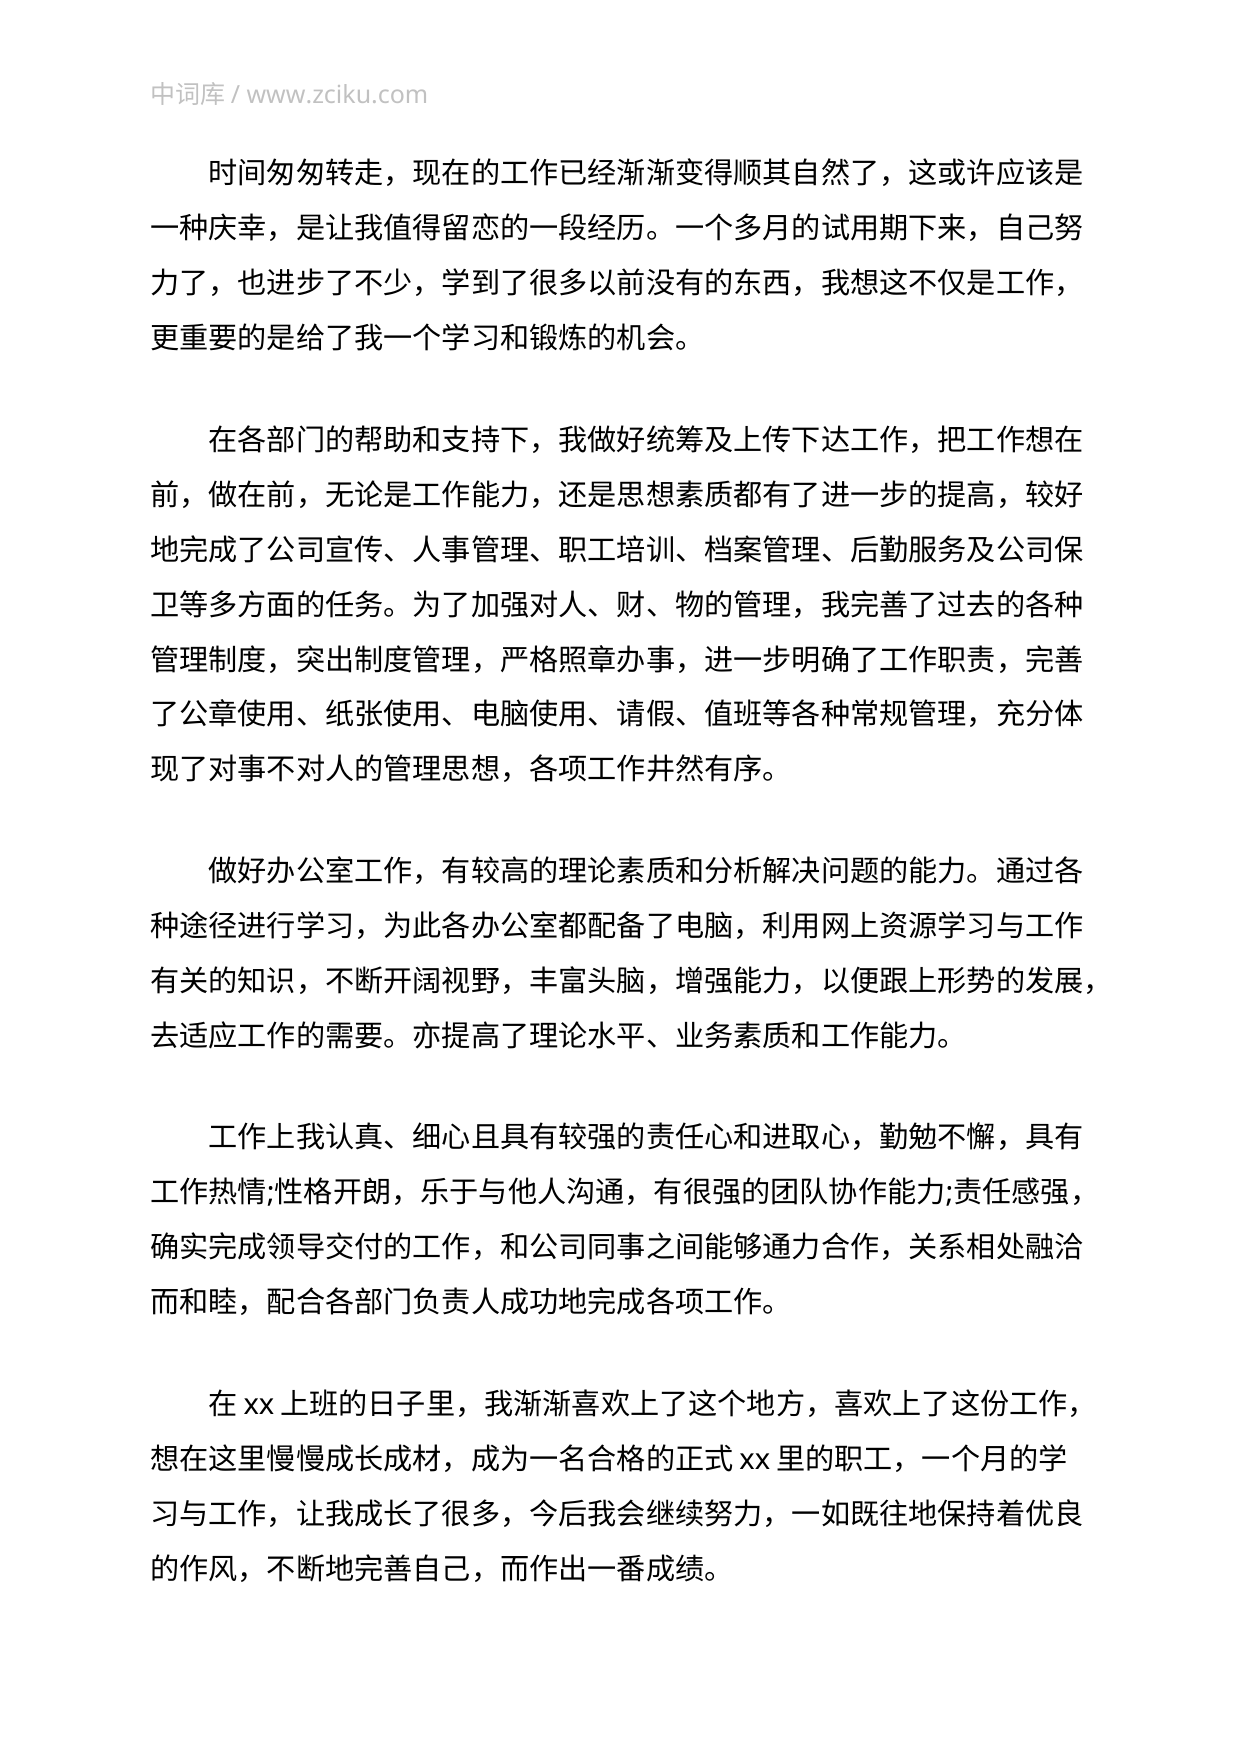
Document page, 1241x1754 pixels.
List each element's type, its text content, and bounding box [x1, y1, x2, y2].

text 工作上我认真、细心且具有较强的责任心和进取心，勤勉不懈，具有工作热情;性格开朗，乐于与他人沟通，有很强的团队协作能力;责任感强，确实完成领导交付的工作，和公司同事之间能够通力合作，关系相处融洽而和睦，配合各部门负责人成功地完成各项工作。 [150, 1114, 1090, 1321]
text 在各部门的帮助和支持下，我做好统筹及上传下达工作，把工作想在前，做在前，无论是工作能力，还是思想素质都有了进一步的提高，较好地完成了公司宣传、人事管理、职工培训、档案管理、后勤服务及公司保卫等多方面的任务。为了加强对人、财、物的管理，我完善了过去的各种管理制度，突出制度管理，严格照章办事，进一步明确了工作职责，完善了公章使用、纸张使用、电脑使用、请假、值班等各种常规管理，充分体现了对事不对人的管理思想，各项工作井然有序。 [150, 416, 1090, 788]
text 在xx上班的日子里，我渐渐喜欢上了这个地方，喜欢上了这份工作，想在这里慢慢成长成材，成为一名合格的正式xx里的职工，一个月的学习与工作，让我成长了很多，今后我会继续努力，一如既往地保持着优良的作风，不断地完善自己，而作出一番成绩。 [150, 1381, 1090, 1588]
text 时间匆匆转走，现在的工作已经渐渐变得顺其自然了，这或许应该是一种庆幸，是让我值得留恋的一段经历。一个多月的试用期下来，自己努力了，也进步了不少，学到了很多以前没有的东西，我想这不仅是工作，更重要的是给了我一个学习和锻炼的机会。 [150, 150, 1090, 357]
text 做好办公室工作，有较高的理论素质和分析解决问题的能力。通过各种途径进行学习，为此各办公室都配备了电脑，利用网上资源学习与工作有关的知识，不断开阔视野，丰富头脑，增强能力，以便跟上形势的发展，去适应工作的需要。亦提高了理论水平、业务素质和工作能力。 [150, 848, 1090, 1054]
